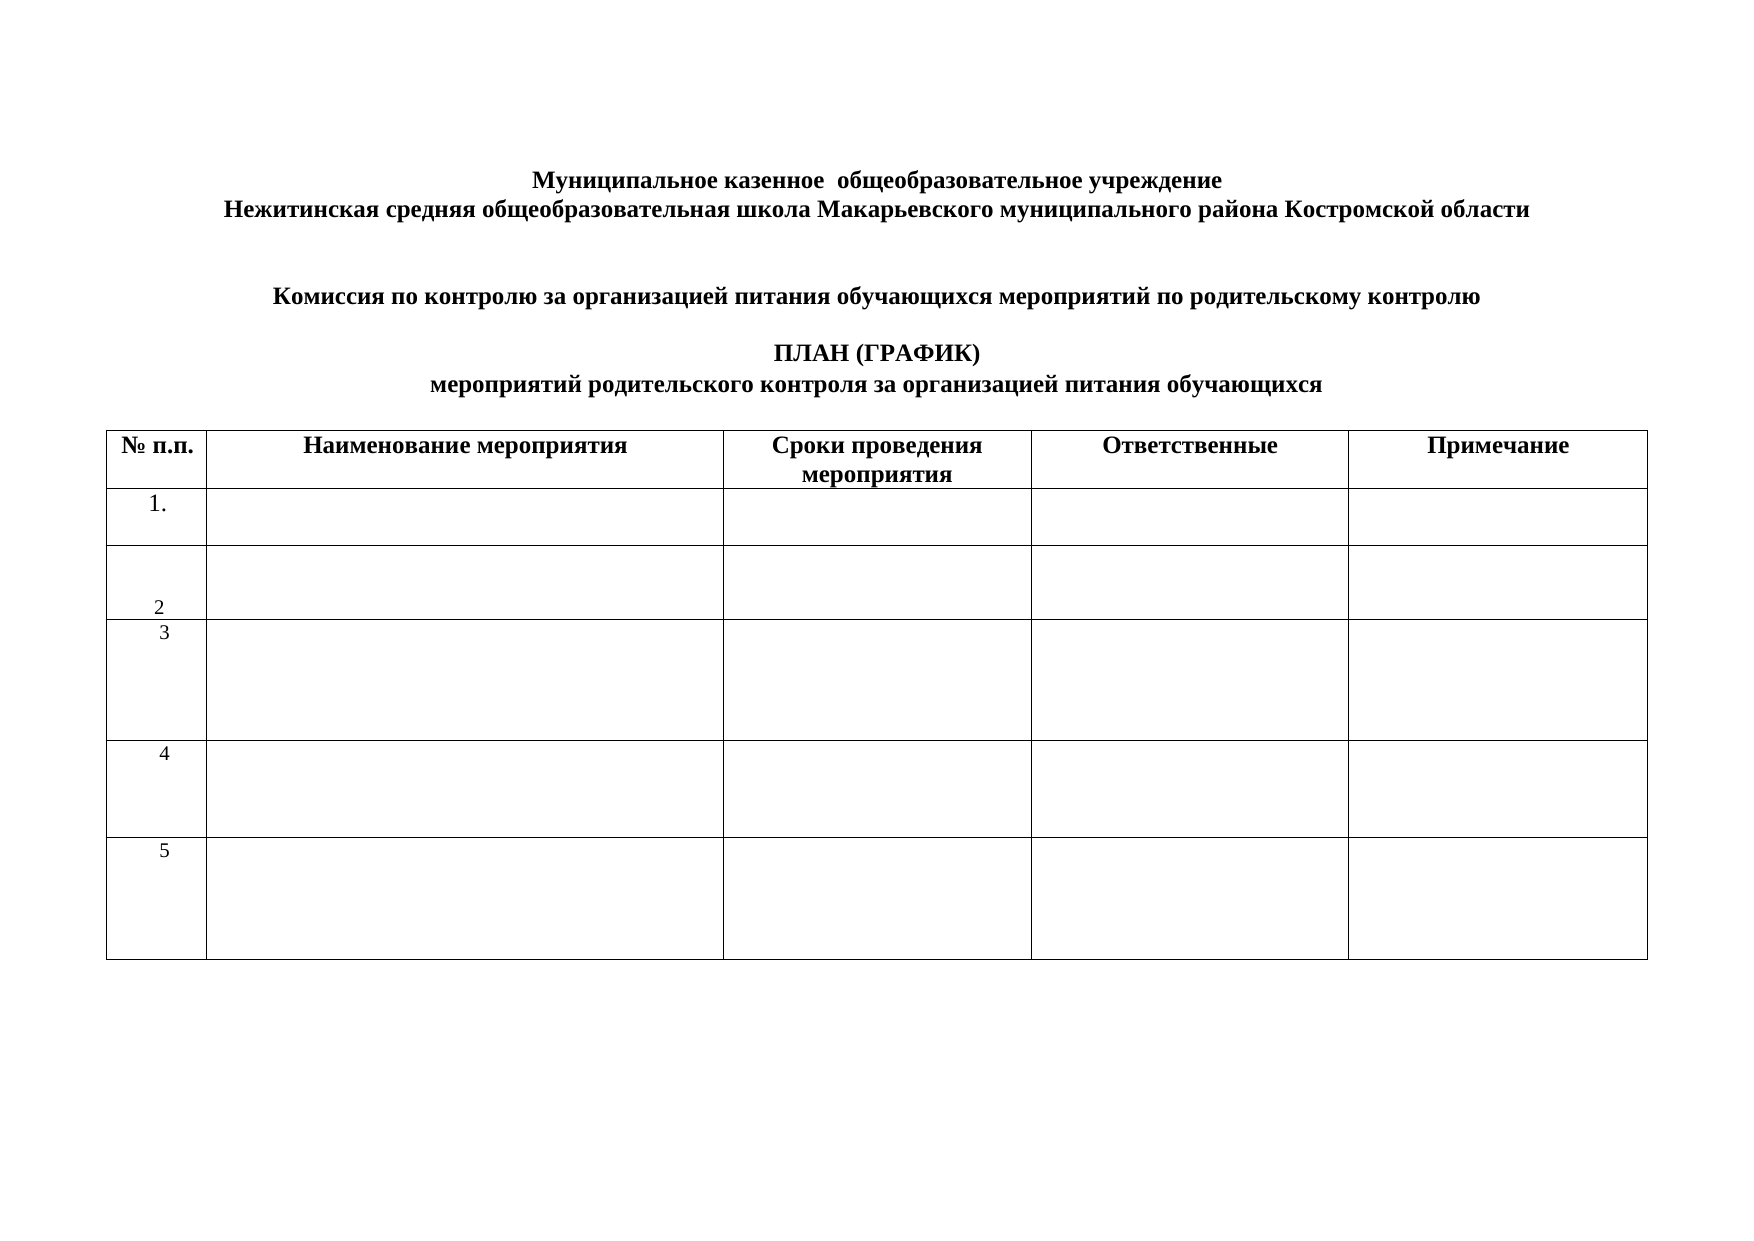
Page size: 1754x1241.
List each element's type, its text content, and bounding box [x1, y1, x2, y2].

table_cell [1349, 620, 1647, 740]
table_cell [1349, 489, 1647, 545]
table_cell [1349, 741, 1647, 837]
table_cell [1032, 489, 1348, 545]
table_header № п.п. [107, 431, 206, 488]
table_cell [1032, 741, 1348, 837]
table_header Ответственные [1032, 431, 1348, 488]
table_cell [724, 489, 1031, 545]
text Муниципальное казенное общеобразовательное учреждение [94, 166, 1660, 194]
table_cell [207, 741, 723, 837]
table_cell [1349, 546, 1647, 619]
table_cell [724, 620, 1031, 740]
table_cell 5 [107, 838, 206, 959]
table_header Примечание [1349, 431, 1647, 488]
table_header Наименование мероприятия [207, 431, 723, 488]
table_cell [207, 838, 723, 959]
table_cell [1032, 838, 1348, 959]
text Комиссия по контролю за организацией питания обучающихся мероприятий по родительскому контролю [271, 281, 1483, 309]
text мероприятий родительского контроля за организацией питания обучающихся [270, 369, 1483, 398]
table_header Сроки проведения мероприятия [724, 431, 1031, 488]
table_cell [1032, 546, 1348, 619]
table_cell [724, 741, 1031, 837]
text Нежитинская средняя общеобразовательная школа Макарьевского муниципального района Костромской области [94, 194, 1660, 223]
table_cell [207, 546, 723, 619]
table_cell 3 [107, 620, 206, 740]
table_cell [724, 546, 1031, 619]
table_cell [207, 620, 723, 740]
table_cell 2 [107, 546, 206, 619]
table_cell [1349, 838, 1647, 959]
table_cell [724, 838, 1031, 959]
table_cell 4 [107, 741, 206, 837]
text ПЛАН (ГРАФИК) [271, 338, 1483, 367]
table_cell 1. [107, 489, 206, 545]
table_cell [207, 489, 723, 545]
table_cell [1032, 620, 1348, 740]
